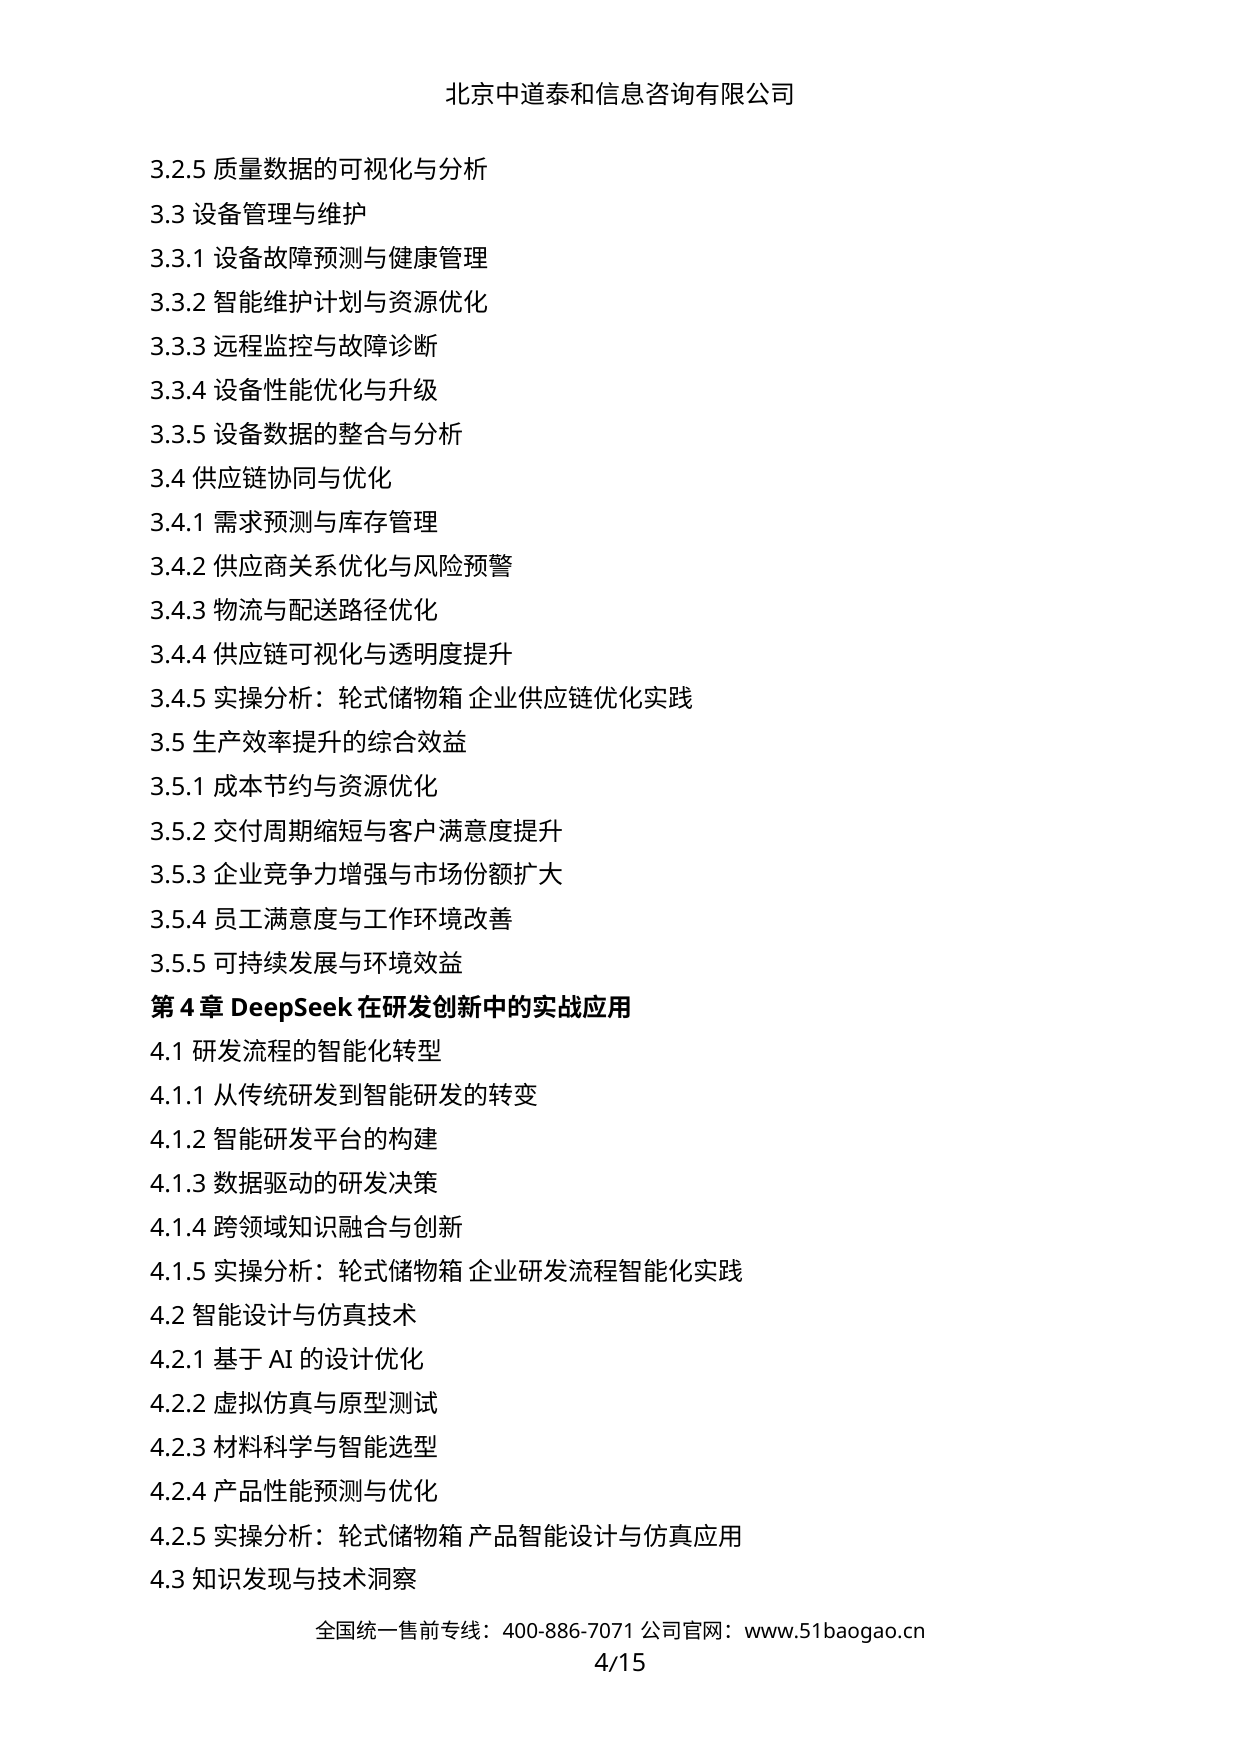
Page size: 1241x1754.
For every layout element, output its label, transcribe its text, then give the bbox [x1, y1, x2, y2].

text 4.1.2 智能研发平台的构建 [150, 1119, 1090, 1156]
text 3.4.2 供应商关系优化与风险预警 [150, 547, 1090, 583]
text 3.3.1 设备故障预测与健康管理 [150, 238, 1090, 274]
text 4.2.4 产品性能预测与优化 [150, 1472, 1090, 1508]
text 3.3.5 设备数据的整合与分析 [150, 414, 1090, 451]
text 3.4 供应链协同与优化 [150, 458, 1090, 495]
text 4.2.3 材料科学与智能选型 [150, 1428, 1090, 1464]
text 4.1.5 实操分析：轮式储物箱 企业研发流程智能化实践 [150, 1252, 1090, 1288]
text 3.3.4 设备性能优化与升级 [150, 370, 1090, 407]
text 3.5.4 员工满意度与工作环境改善 [150, 899, 1090, 935]
text 3.3.3 远程监控与故障诊断 [150, 326, 1090, 362]
text 3.5.1 成本节约与资源优化 [150, 767, 1090, 803]
text 第4章 DeepSeek在研发创新中的实战应用 [150, 987, 1090, 1023]
text 3.3 设备管理与维护 [150, 194, 1090, 230]
text 3.5.2 交付周期缩短与客户满意度提升 [150, 811, 1090, 847]
text 4.2 智能设计与仿真技术 [150, 1296, 1090, 1332]
text 4.1 研发流程的智能化转型 [150, 1031, 1090, 1067]
text 4.2.1 基于 AI 的设计优化 [150, 1340, 1090, 1376]
text 3.4.5 实操分析：轮式储物箱 企业供应链优化实践 [150, 679, 1090, 715]
text 3.5 生产效率提升的综合效益 [150, 723, 1090, 759]
text 3.3.2 智能维护计划与资源优化 [150, 282, 1090, 318]
text 4.1.3 数据驱动的研发决策 [150, 1163, 1090, 1200]
text 4.2.5 实操分析：轮式储物箱 产品智能设计与仿真应用 [150, 1516, 1090, 1552]
text 4.2.2 虚拟仿真与原型测试 [150, 1384, 1090, 1420]
text 3.4.1 需求预测与库存管理 [150, 502, 1090, 539]
text 3.4.3 物流与配送路径优化 [150, 591, 1090, 627]
text 3.5.3 企业竞争力增强与市场份额扩大 [150, 855, 1090, 891]
text 3.4.4 供应链可视化与透明度提升 [150, 635, 1090, 671]
text 3.5.5 可持续发展与环境效益 [150, 943, 1090, 979]
text 3.2.5 质量数据的可视化与分析 [150, 150, 1090, 186]
text 4.3 知识发现与技术洞察 [150, 1560, 1090, 1596]
text 4.1.4 跨领域知识融合与创新 [150, 1207, 1090, 1244]
text 4.1.1 从传统研发到智能研发的转变 [150, 1075, 1090, 1112]
